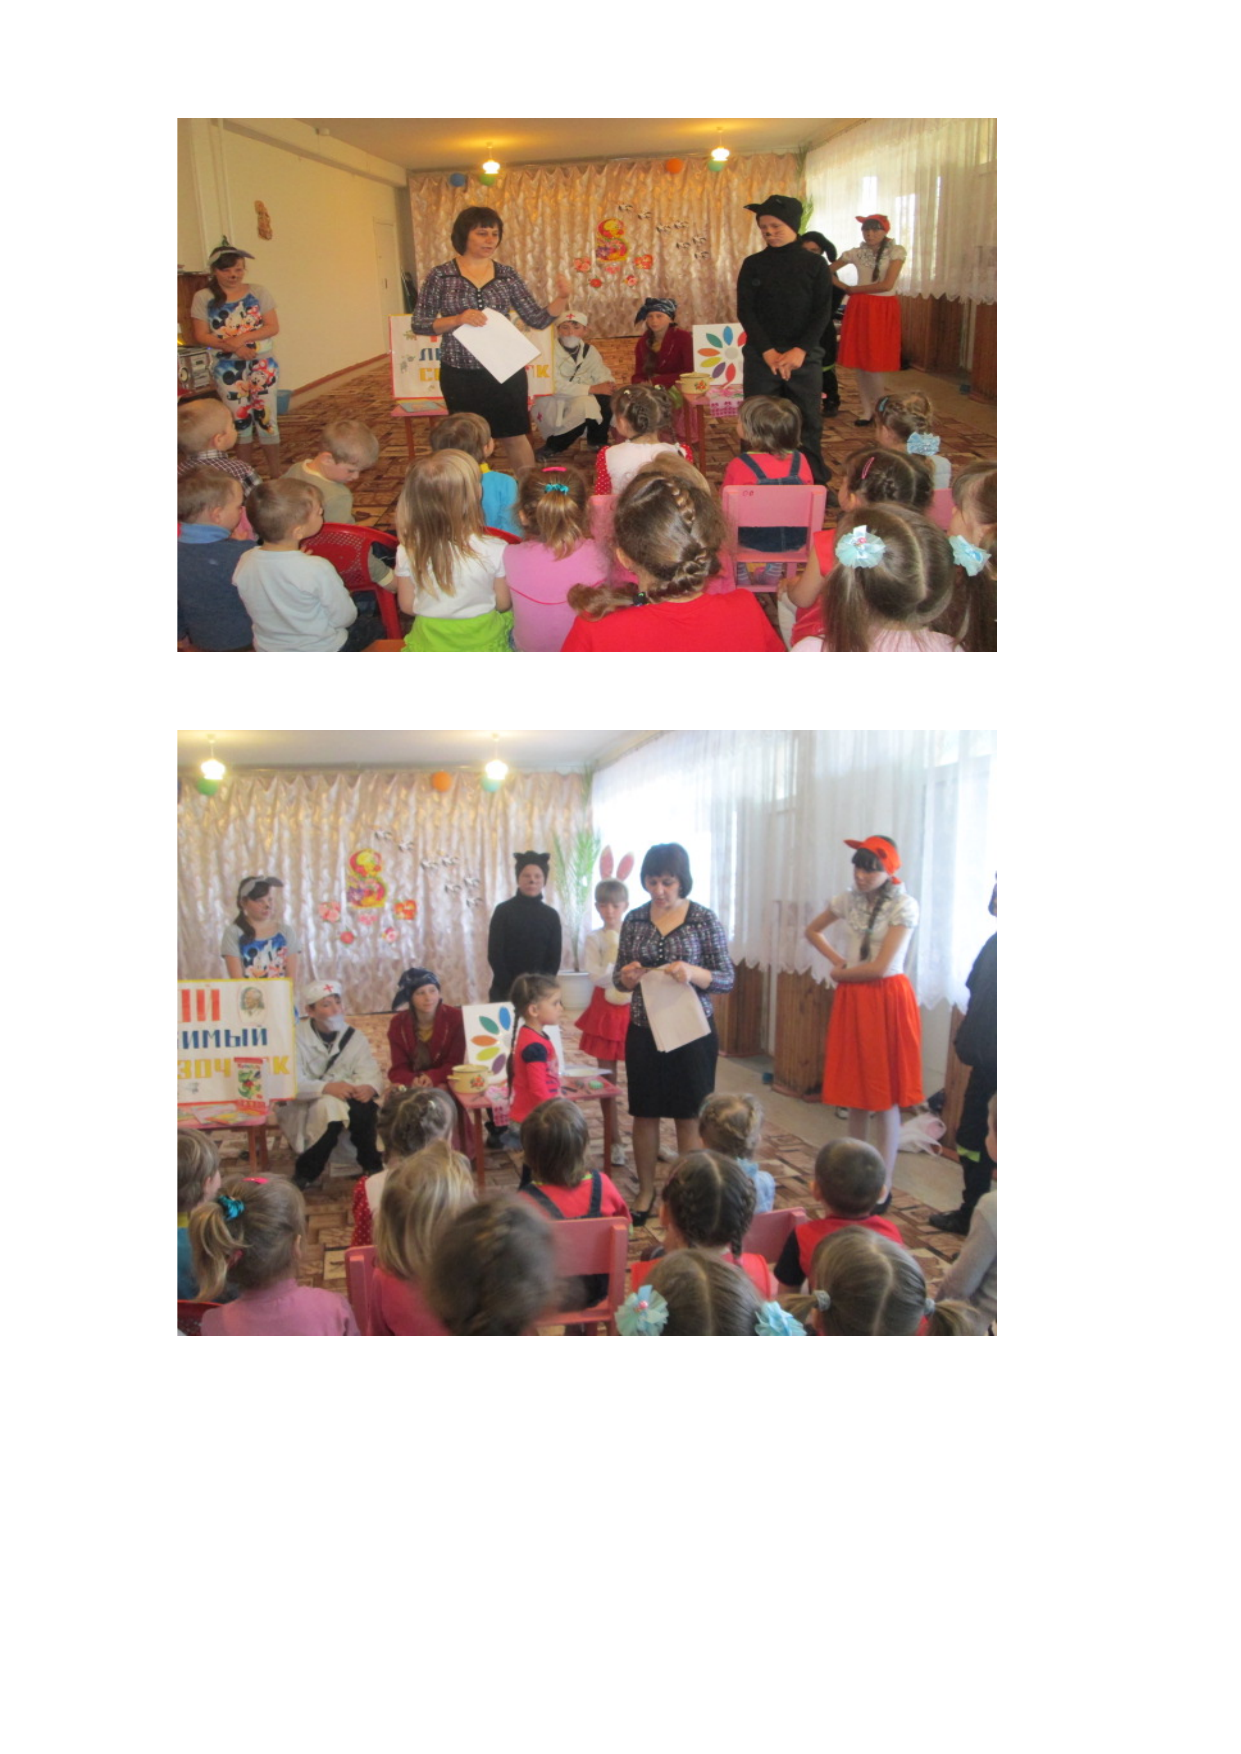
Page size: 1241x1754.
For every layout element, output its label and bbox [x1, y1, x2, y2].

picture [177, 730, 997, 1336]
picture [177, 118, 997, 652]
